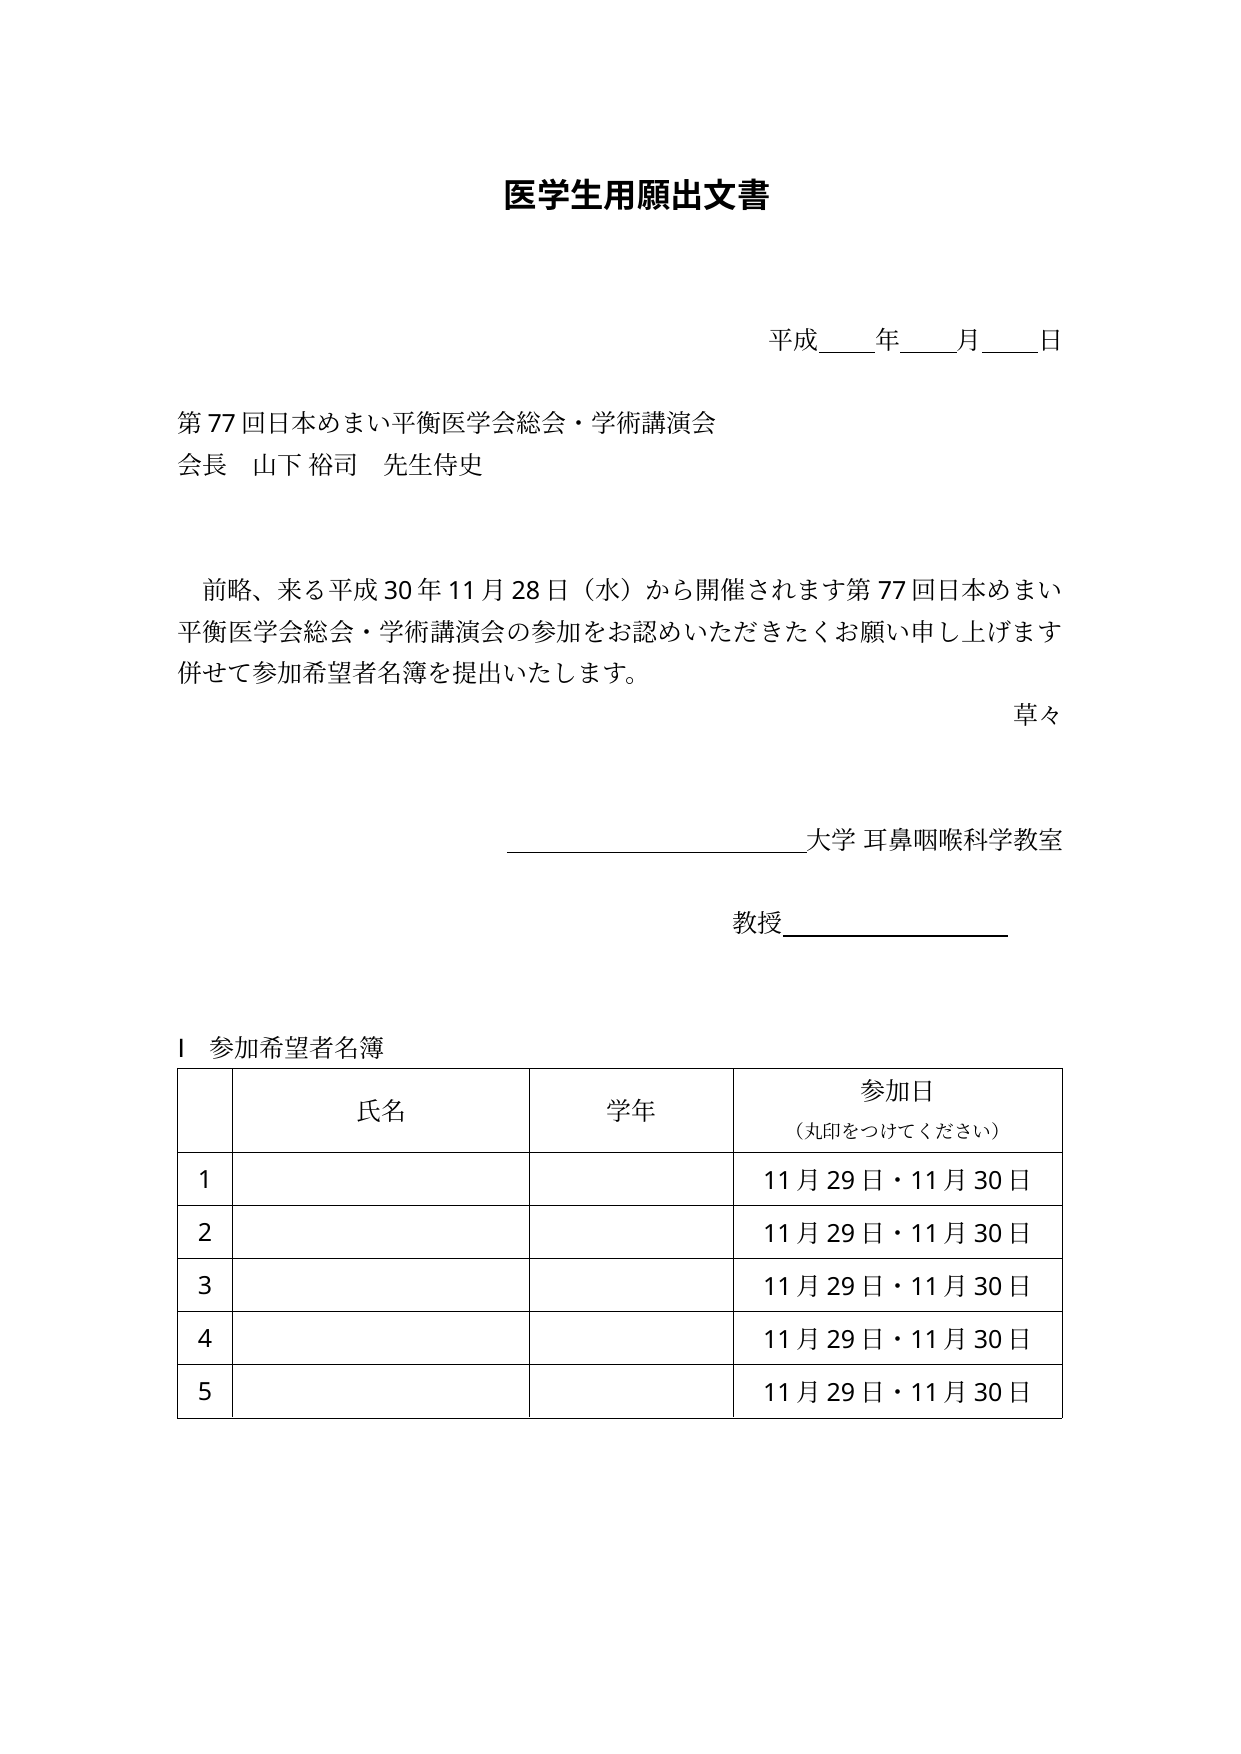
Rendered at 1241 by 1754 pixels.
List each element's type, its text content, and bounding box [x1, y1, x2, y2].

text 第77回日本めまい平衡医学会総会・学術講演会 [177, 401, 1063, 443]
table_cell [530, 1206, 733, 1258]
table_header [178, 1069, 232, 1152]
table_cell 11月29日・11月30日 [734, 1206, 1062, 1258]
text 会長 山下 裕司 先生侍史 [177, 443, 1063, 484]
table_cell [530, 1365, 733, 1417]
table_header 氏名 [233, 1069, 529, 1152]
table_cell [530, 1312, 733, 1364]
text 大学 耳鼻咽喉科学教室 [177, 818, 1063, 859]
text 医学生用願出文書 [177, 151, 1063, 234]
text 草々 [177, 693, 1063, 734]
table_cell 11月29日・11月30日 [734, 1365, 1062, 1417]
table_cell 11月29日・11月30日 [734, 1312, 1062, 1364]
table_cell 11月29日・11月30日 [734, 1153, 1062, 1205]
table_cell 11月29日・11月30日 [734, 1259, 1062, 1311]
table_header 参加日 （丸印をつけてください） [734, 1069, 1062, 1152]
table_cell [233, 1312, 529, 1364]
table_cell [233, 1206, 529, 1258]
table_cell [530, 1259, 733, 1311]
text Ⅰ 参加希望者名簿 [177, 1026, 1063, 1068]
table_cell [233, 1365, 529, 1417]
table_cell 1 [178, 1153, 232, 1205]
table_cell 3 [178, 1259, 232, 1311]
text 前略、来る平成30年11月28日（水）から開催されます第77回日本めまい平衡医学会総会・学術講演会の参加をお認めいただきたくお願い申し上げます。併せて参加希望者名簿を提出いたします。 [177, 568, 1063, 693]
table_cell 4 [178, 1312, 232, 1364]
text 平成 年 月 日 [177, 318, 1063, 359]
table_header 学年 [530, 1069, 733, 1152]
text 教授 [177, 901, 1063, 943]
table_cell [233, 1153, 529, 1205]
table_cell [530, 1153, 733, 1205]
table_cell [233, 1259, 529, 1311]
table_cell 2 [178, 1206, 232, 1258]
table_cell 5 [178, 1365, 232, 1417]
